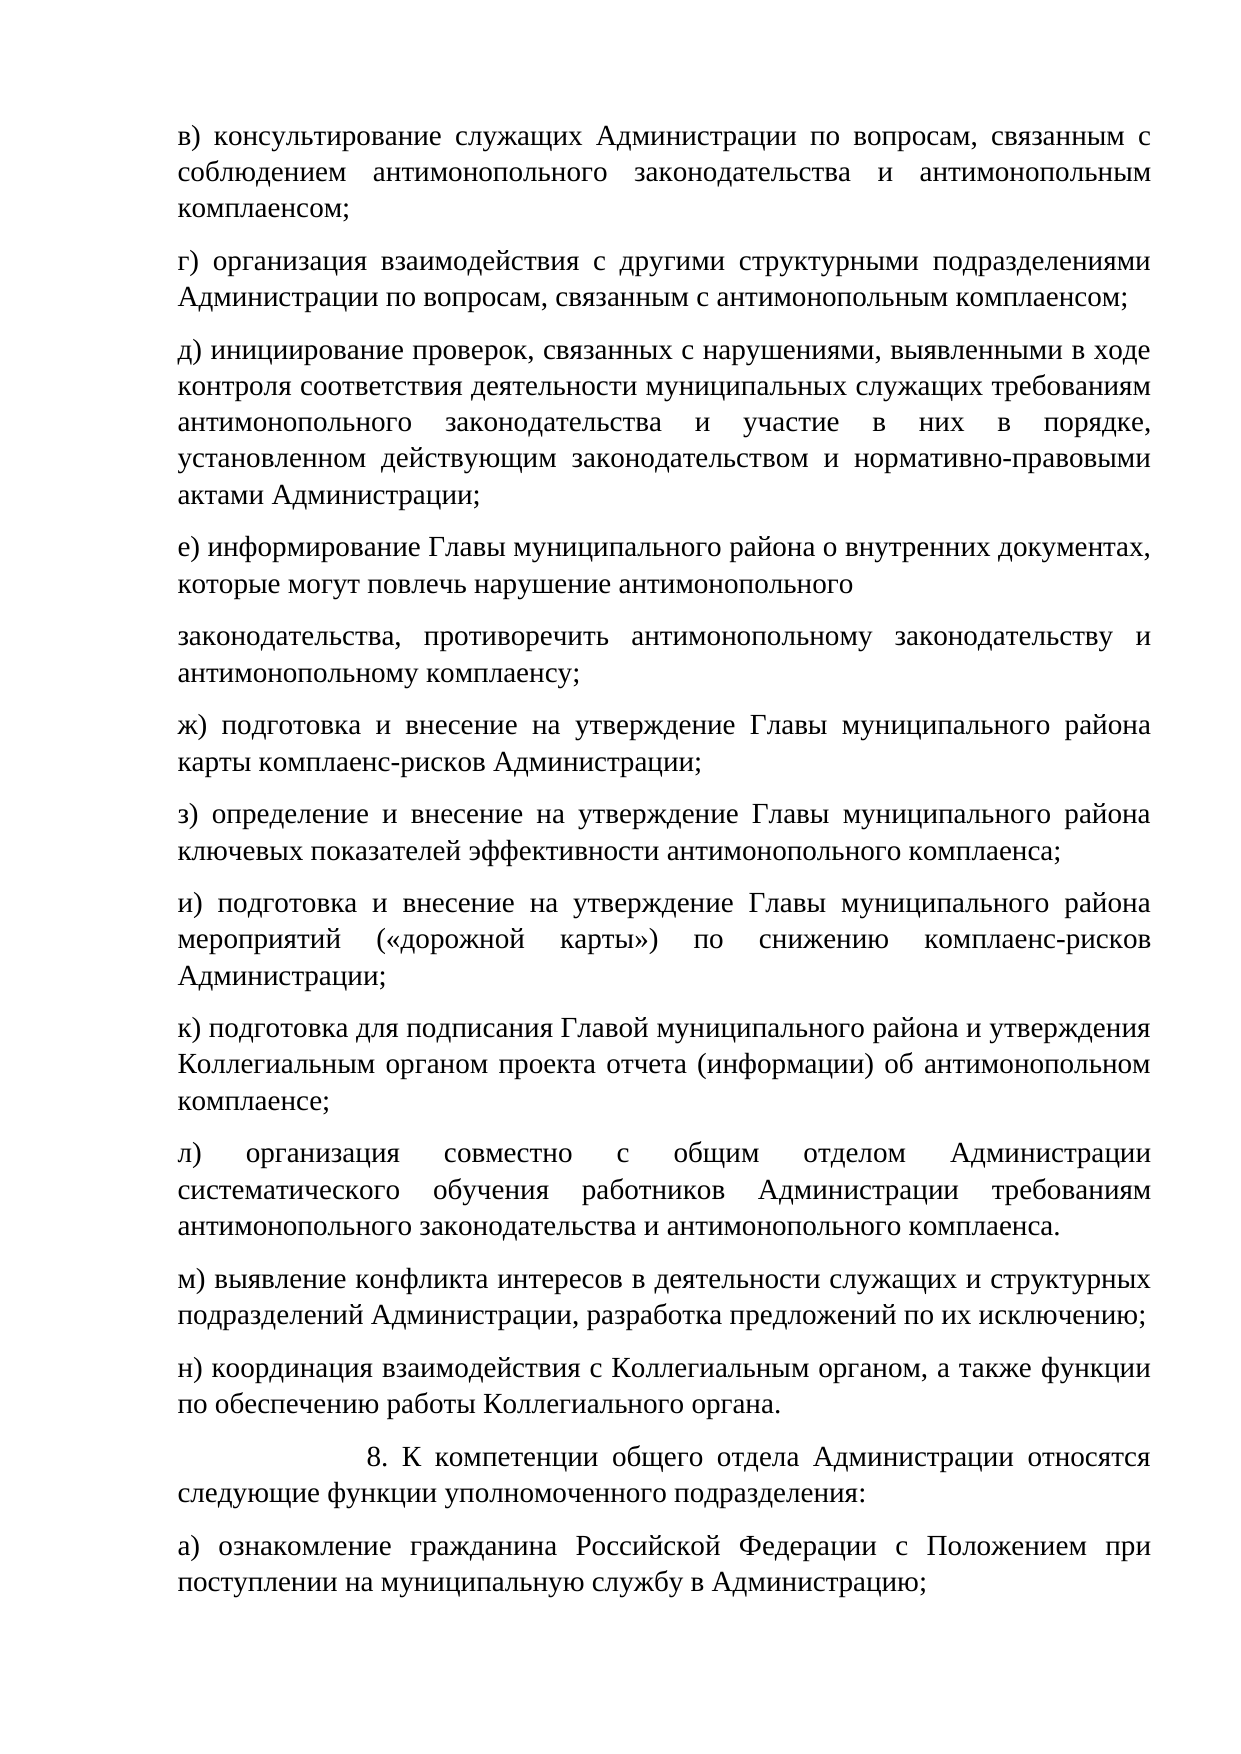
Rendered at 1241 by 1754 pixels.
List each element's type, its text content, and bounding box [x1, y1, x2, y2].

text законодательства, противоречить антимонопольному законодательству и антимонопольному комплаенсу; [177, 618, 1152, 688]
text н) координация взаимодействия с Коллегиальным органом, а также функции по обеспечению работы Коллегиального органа. [177, 1350, 1152, 1419]
text к) подготовка для подписания Главой муниципального района и утверждения Коллегиальным органом проекта отчета (информации) об антимонопольном комплаенсе; [177, 1011, 1152, 1116]
text е) информирование Главы муниципального района о внутренних документах, которые могут повлечь нарушение антимонопольного [177, 529, 1152, 599]
text 8. К компетенции общего отдела Администрации относятся следующие функции уполномоченного подразделения: [177, 1439, 1152, 1508]
text з) определение и внесение на утверждение Главы муниципального района ключевых показателей эффективности антимонопольного комплаенса; [177, 796, 1152, 866]
text г) организация взаимодействия с другими структурными подразделениями Администрации по вопросам, связанным с антимонопольным комплаенсом; [177, 243, 1152, 313]
text л) организация совместно с общим отделом Администрации систематического обучения работников Администрации требованиям антимонопольного законодательства и антимонопольного комплаенса. [177, 1136, 1152, 1241]
text д) инициирование проверок, связанных с нарушениями, выявленными в ходе контроля соответствия деятельности муниципальных служащих требованиям антимонопольного законодательства и участие в них в порядке, установленном действующим законодательством и нормативно-правовыми актами Администрации; [177, 332, 1152, 510]
text а) ознакомление гражданина Российской Федерации с Положением при поступлении на муниципальную службу в Администрацию; [177, 1528, 1152, 1597]
text ж) подготовка и внесение на утверждение Главы муниципального района карты комплаенс-рисков Администрации; [177, 707, 1152, 777]
text и) подготовка и внесение на утверждение Главы муниципального района мероприятий («дорожной карты») по снижению комплаенс-рисков Администрации; [177, 885, 1152, 991]
text м) выявление конфликта интересов в деятельности служащих и структурных подразделений Администрации, разработка предложений по их исключению; [177, 1261, 1152, 1330]
text в) консультирование служащих Администрации по вопросам, связанным с соблюдением антимонопольного законодательства и антимонопольным комплаенсом; [177, 118, 1152, 224]
